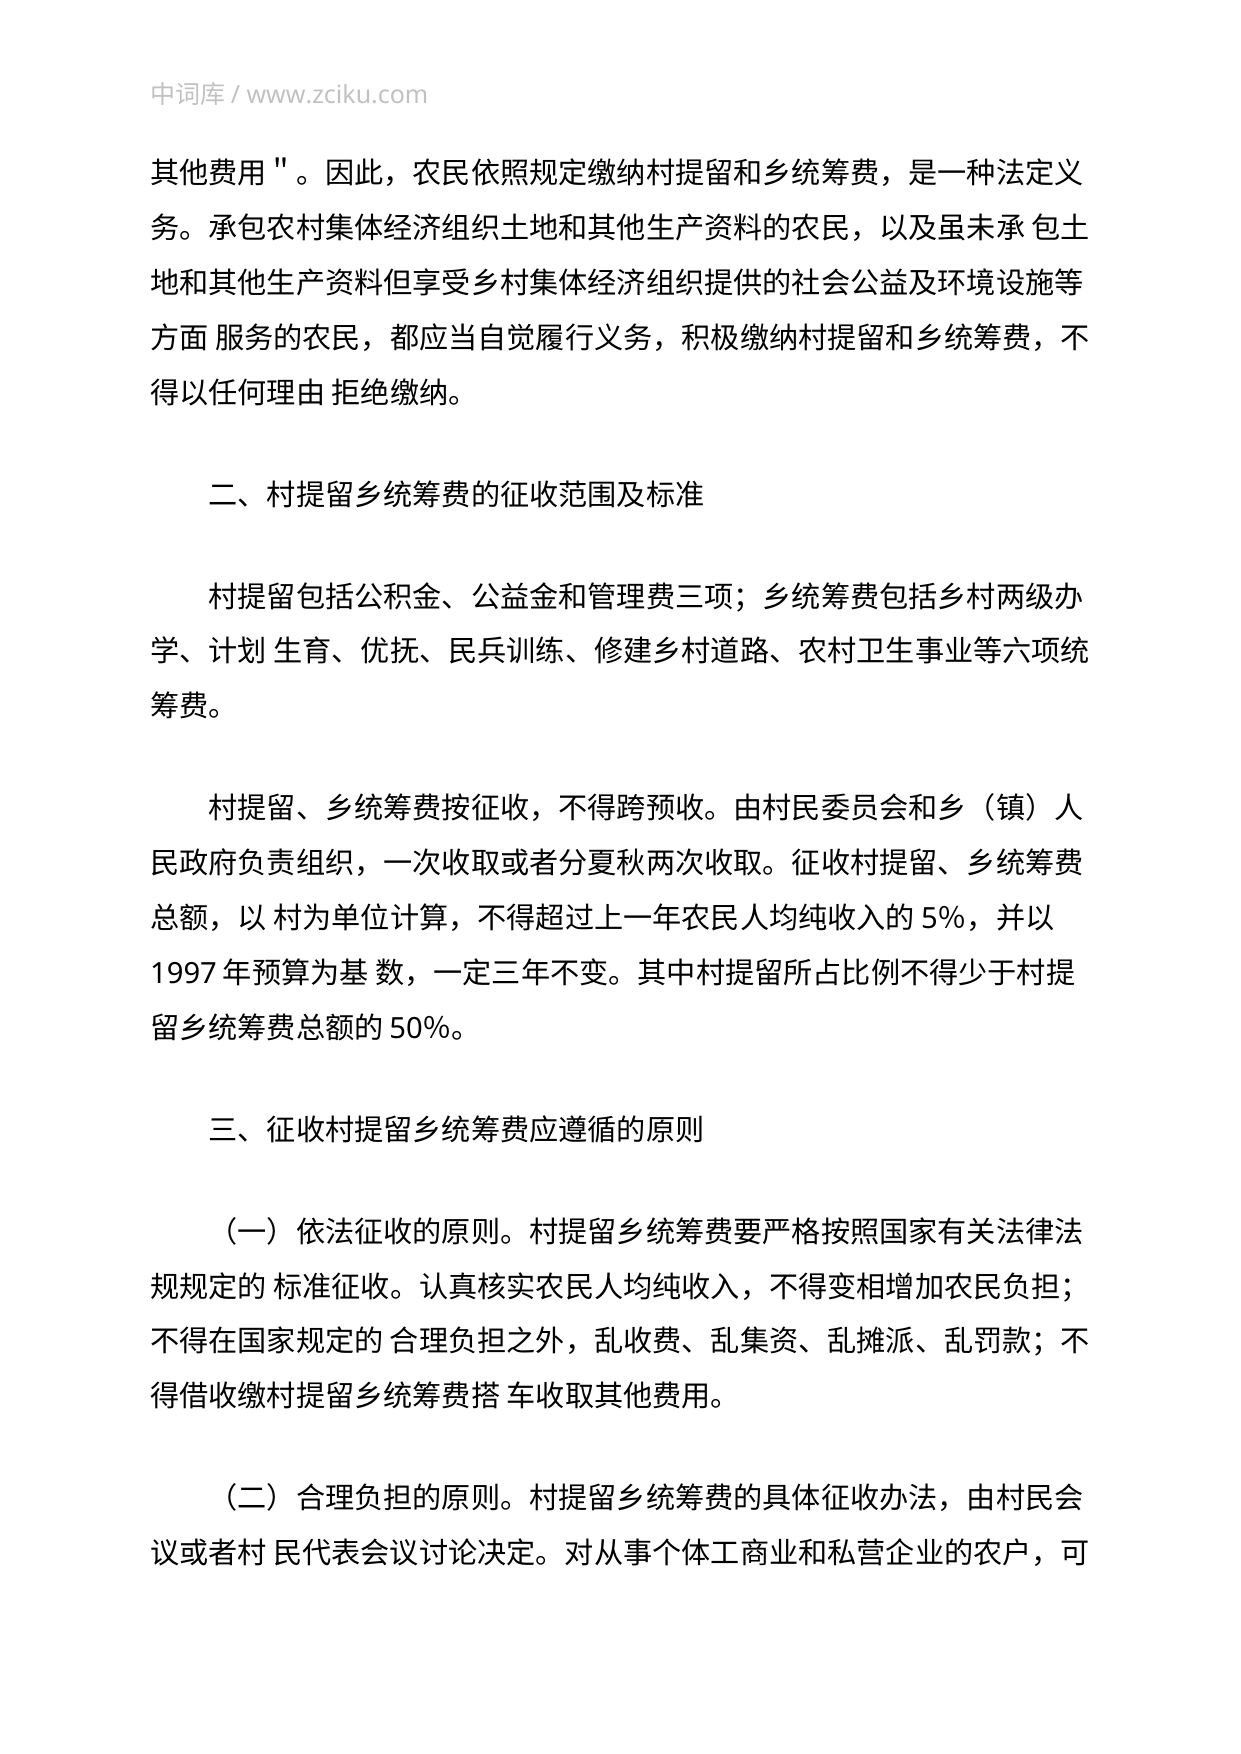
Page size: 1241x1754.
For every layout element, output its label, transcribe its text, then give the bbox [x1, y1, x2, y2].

text 村提留包括公积金、公益金和管理费三项；乡统筹费包括乡村两级办学、计划 生育、优抚、民兵训练、修建乡村道路、农村卫生事业等六项统筹费。 [150, 573, 1090, 725]
text 村提留、乡统筹费按征收，不得跨预收。由村民委员会和乡（镇）人 民政府负责组织，一次收取或者分夏秋两次收取。征收村提留、乡统筹费总额，以 村为单位计算，不得超过上一年农民人均纯收入的5％，并以1997年预算为基 数，一定三年不变。其中村提留所占比例不得少于村提留乡统筹费总额的50％。 [150, 785, 1090, 1047]
text 二、村提留乡统筹费的征收范围及标准 [150, 471, 1090, 514]
text 三、征收村提留乡统筹费应遵循的原则 [150, 1106, 1090, 1149]
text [150, 1475, 1090, 1572]
text （一）依法征收的原则。村提留乡统筹费要严格按照国家有关法律法规规定的 标准征收。认真核实农民人均纯收入，不得变相增加农民负担；不得在国家规定的 合理负担之外，乱收费、乱集资、乱摊派、乱罚款；不得借收缴村提留乡统筹费搭 车收取其他费用。 [150, 1208, 1090, 1415]
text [150, 150, 1090, 412]
